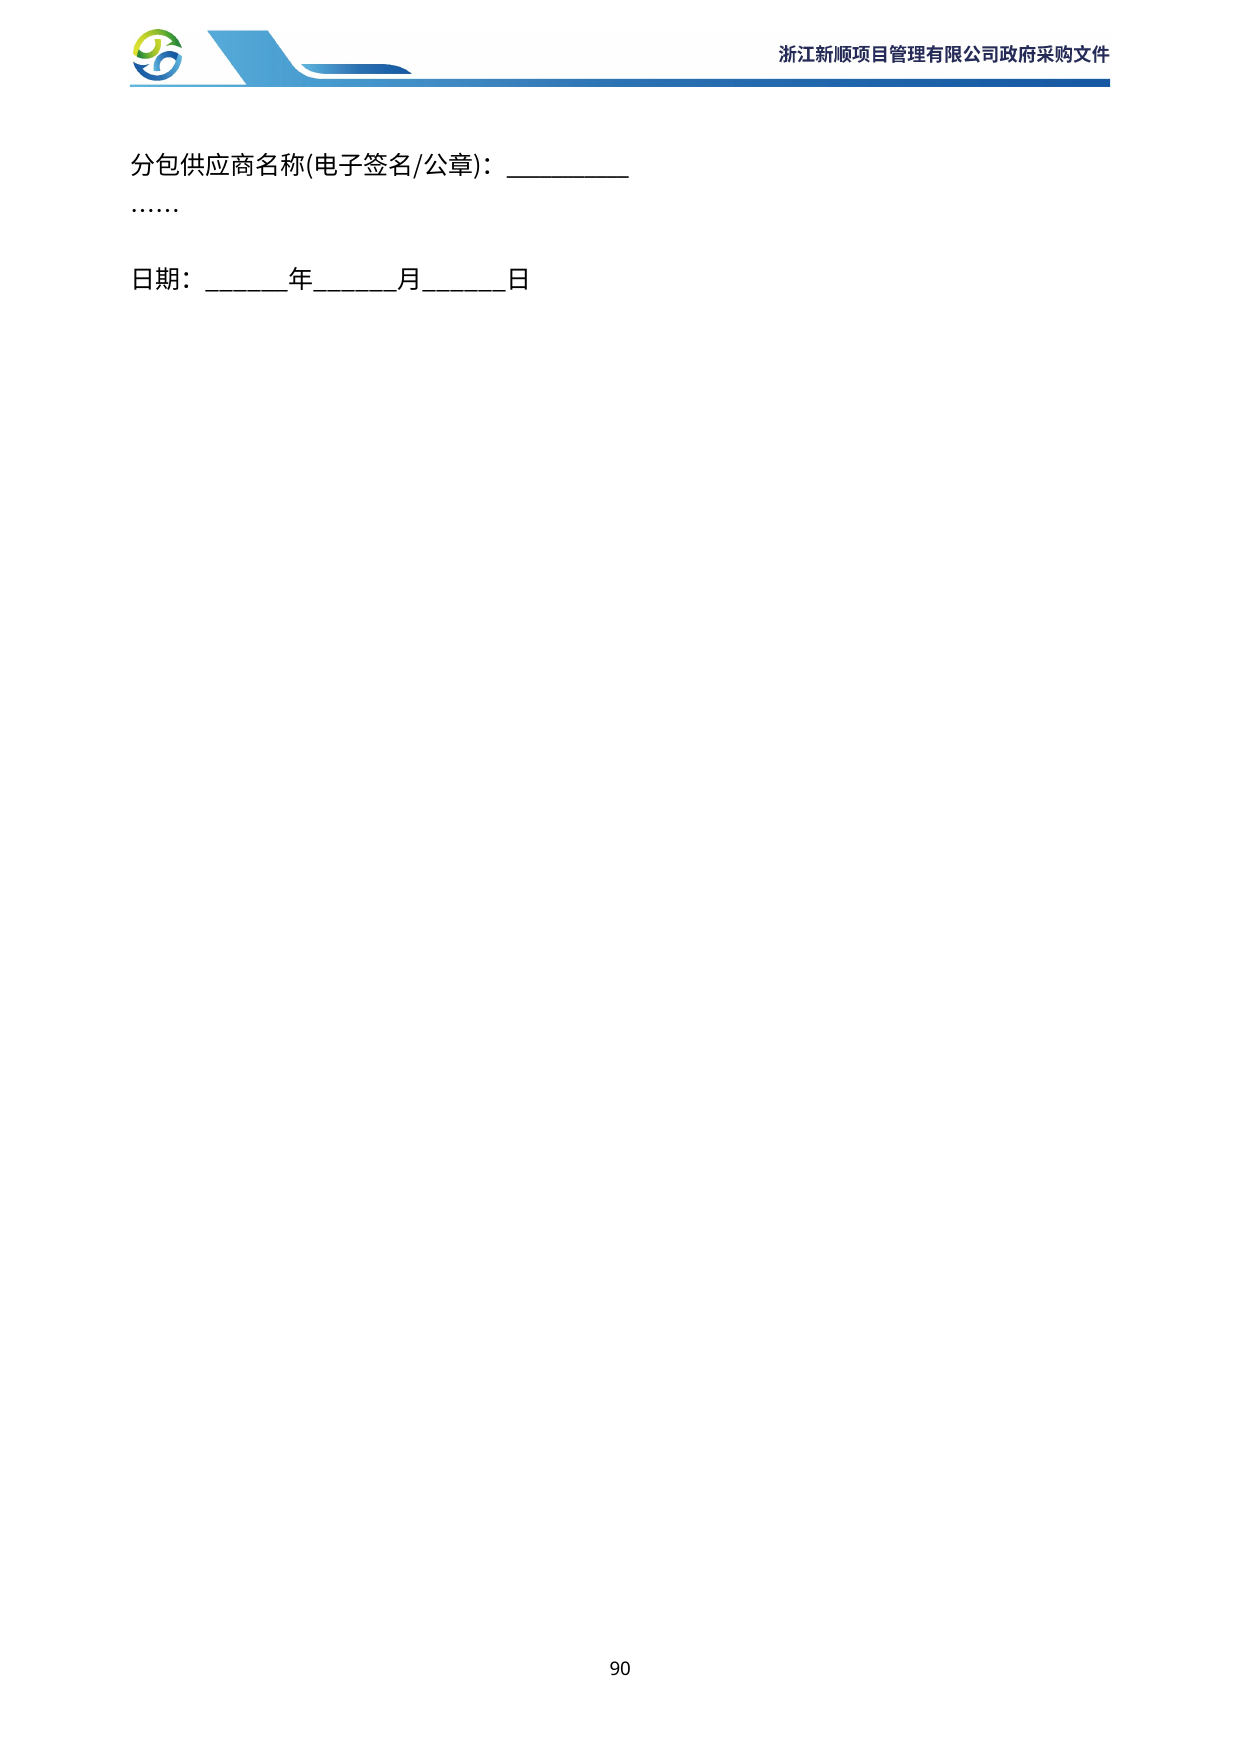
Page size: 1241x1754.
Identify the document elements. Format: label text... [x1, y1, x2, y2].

picture [129, 29, 1111, 87]
text …… [130, 191, 1110, 227]
text 分包供应商名称(电子签名/公章)：___________ [130, 146, 1110, 182]
text 日期：______年______月______日 [130, 245, 1110, 310]
